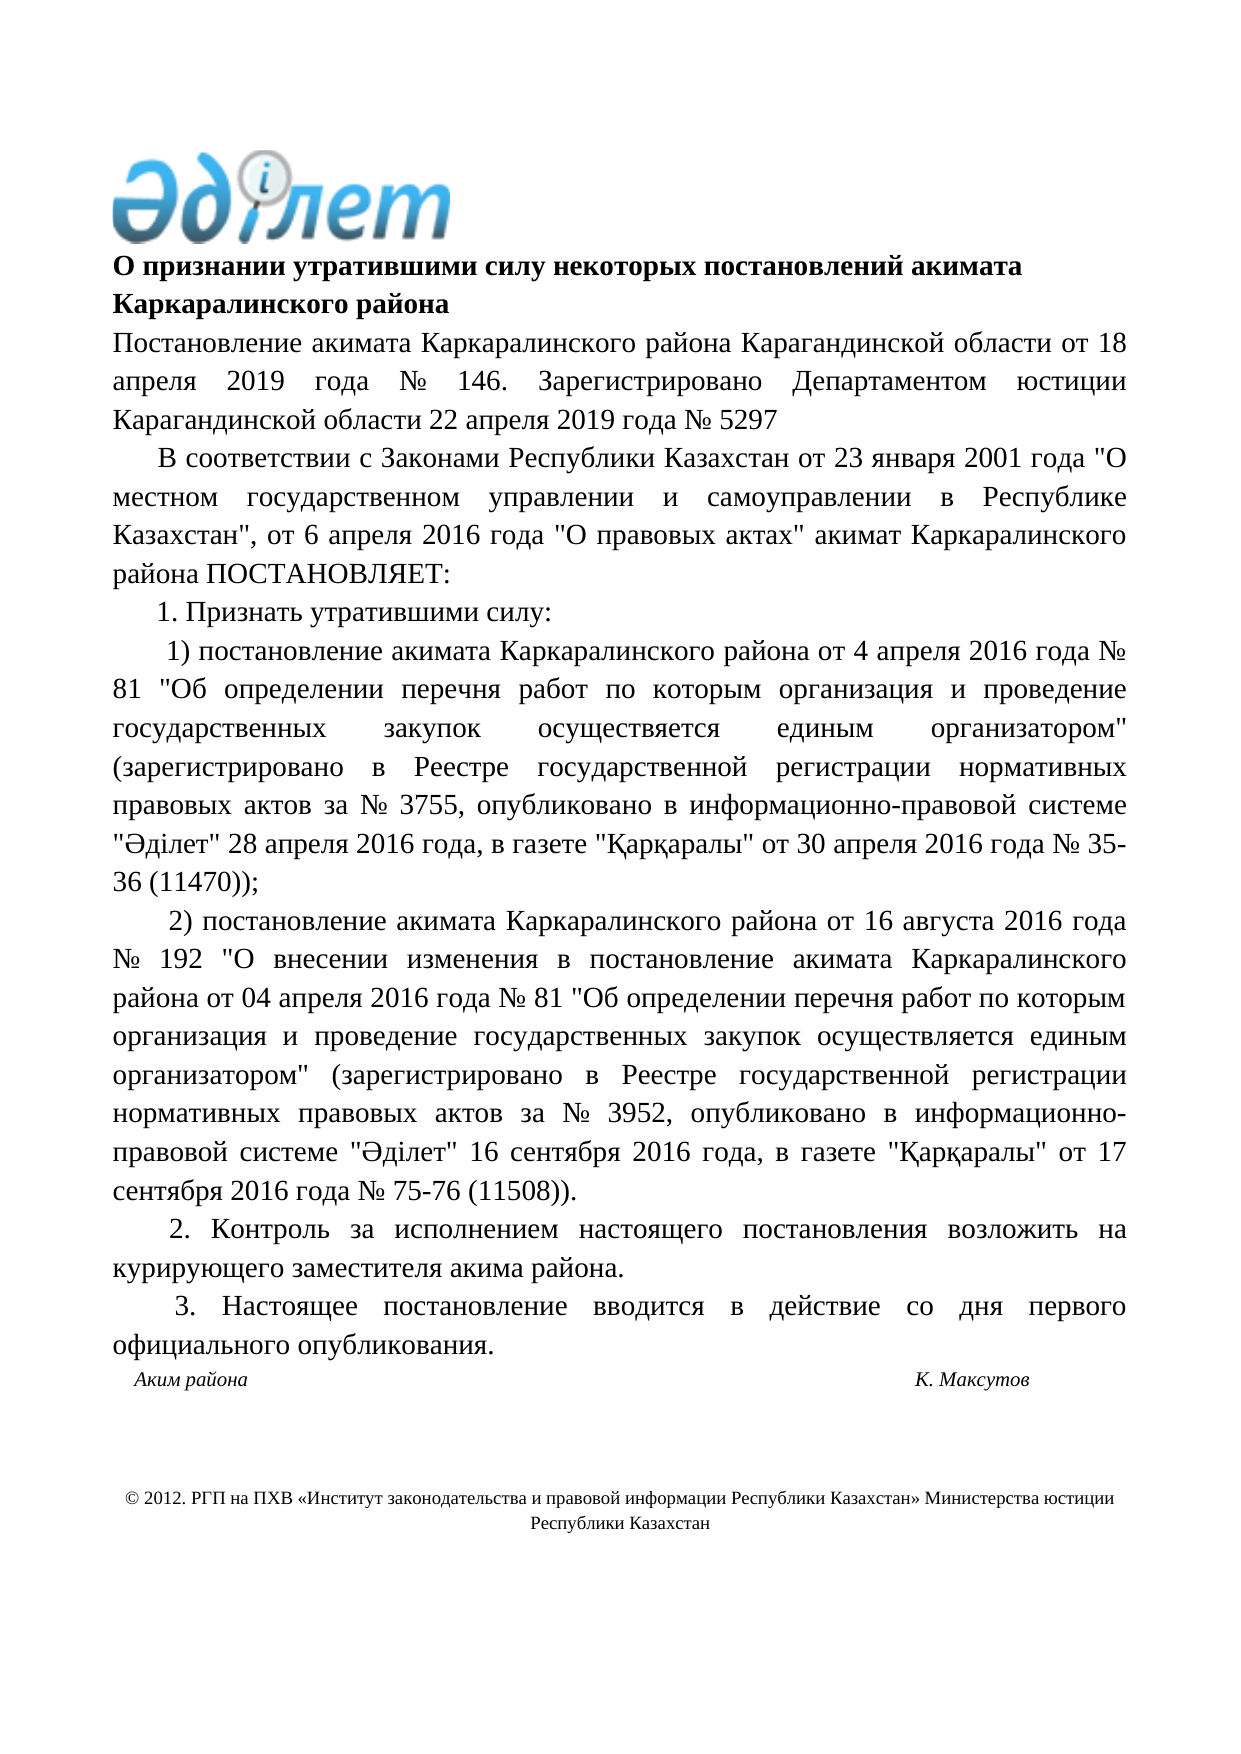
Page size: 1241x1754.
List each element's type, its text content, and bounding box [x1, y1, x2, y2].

text 3. Настоящее постановление вводится в действие со дня первого официального опубликования. [112, 1288, 1128, 1360]
text В соответствии с Законами Республики Казахстан от 23 января 2001 года "О местном государственном управлении и самоуправлении в Республике Казахстан", от 6 апреля 2016 года "О правовых актах" акимат Каркаралинского района ПОСТАНОВЛЯЕТ: [112, 440, 1128, 589]
text Постановление акимата Каркаралинского района Карагандинской области от 18 апреля 2019 года № 146. Зарегистрировано Департаментом юстиции Карагандинской области 22 апреля 2019 года № 5297 [112, 325, 1128, 435]
table_header К. Максутов [913, 1365, 1240, 1396]
text 2) постановление акимата Каркаралинского района от 16 августа 2016 года № 192 "О внесении изменения в постановление акимата Каркаралинского района от 04 апреля 2016 года № 81 "Об определении перечня работ по которым организация и проведение государственных закупок осуществляется единым организатором" (зарегистрировано в Реестре государственной регистрации нормативных правовых актов за № 3952, опубликовано в информационно-правовой системе "Әділет" 16 сентября 2016 года, в газете "Қарқаралы" от 17 сентября 2016 года № 75-76 (11508)). [112, 903, 1128, 1206]
text О признании утратившими силу некоторых постановлений акимата Каркаралинского района [112, 248, 1128, 320]
text © 2012. РГП на ПХВ «Институт законодательства и правовой информации Республики Казахстан» Министерства юстиции Республики Казахстан [112, 1487, 1128, 1533]
picture [112, 150, 451, 244]
table_header Аким района [101, 1365, 913, 1396]
text 1. Признать утратившими силу: [112, 594, 1128, 628]
text 2. Контроль за исполнением настоящего постановления возложить на курирующего заместителя акима района. [112, 1211, 1128, 1283]
text 1) постановление акимата Каркаралинского района от 4 апреля 2016 года № 81 "Об определении перечня работ по которым организация и проведение государственных закупок осуществяется единым организатором" (зарегистрировано в Реестре государственной регистрации нормативных правовых актов за № 3755, опубликовано в информационно-правовой системе "Әділет" 28 апреля 2016 года, в газете "Қарқаралы" от 30 апреля 2016 года № 35-36 (11470)); [112, 633, 1128, 898]
